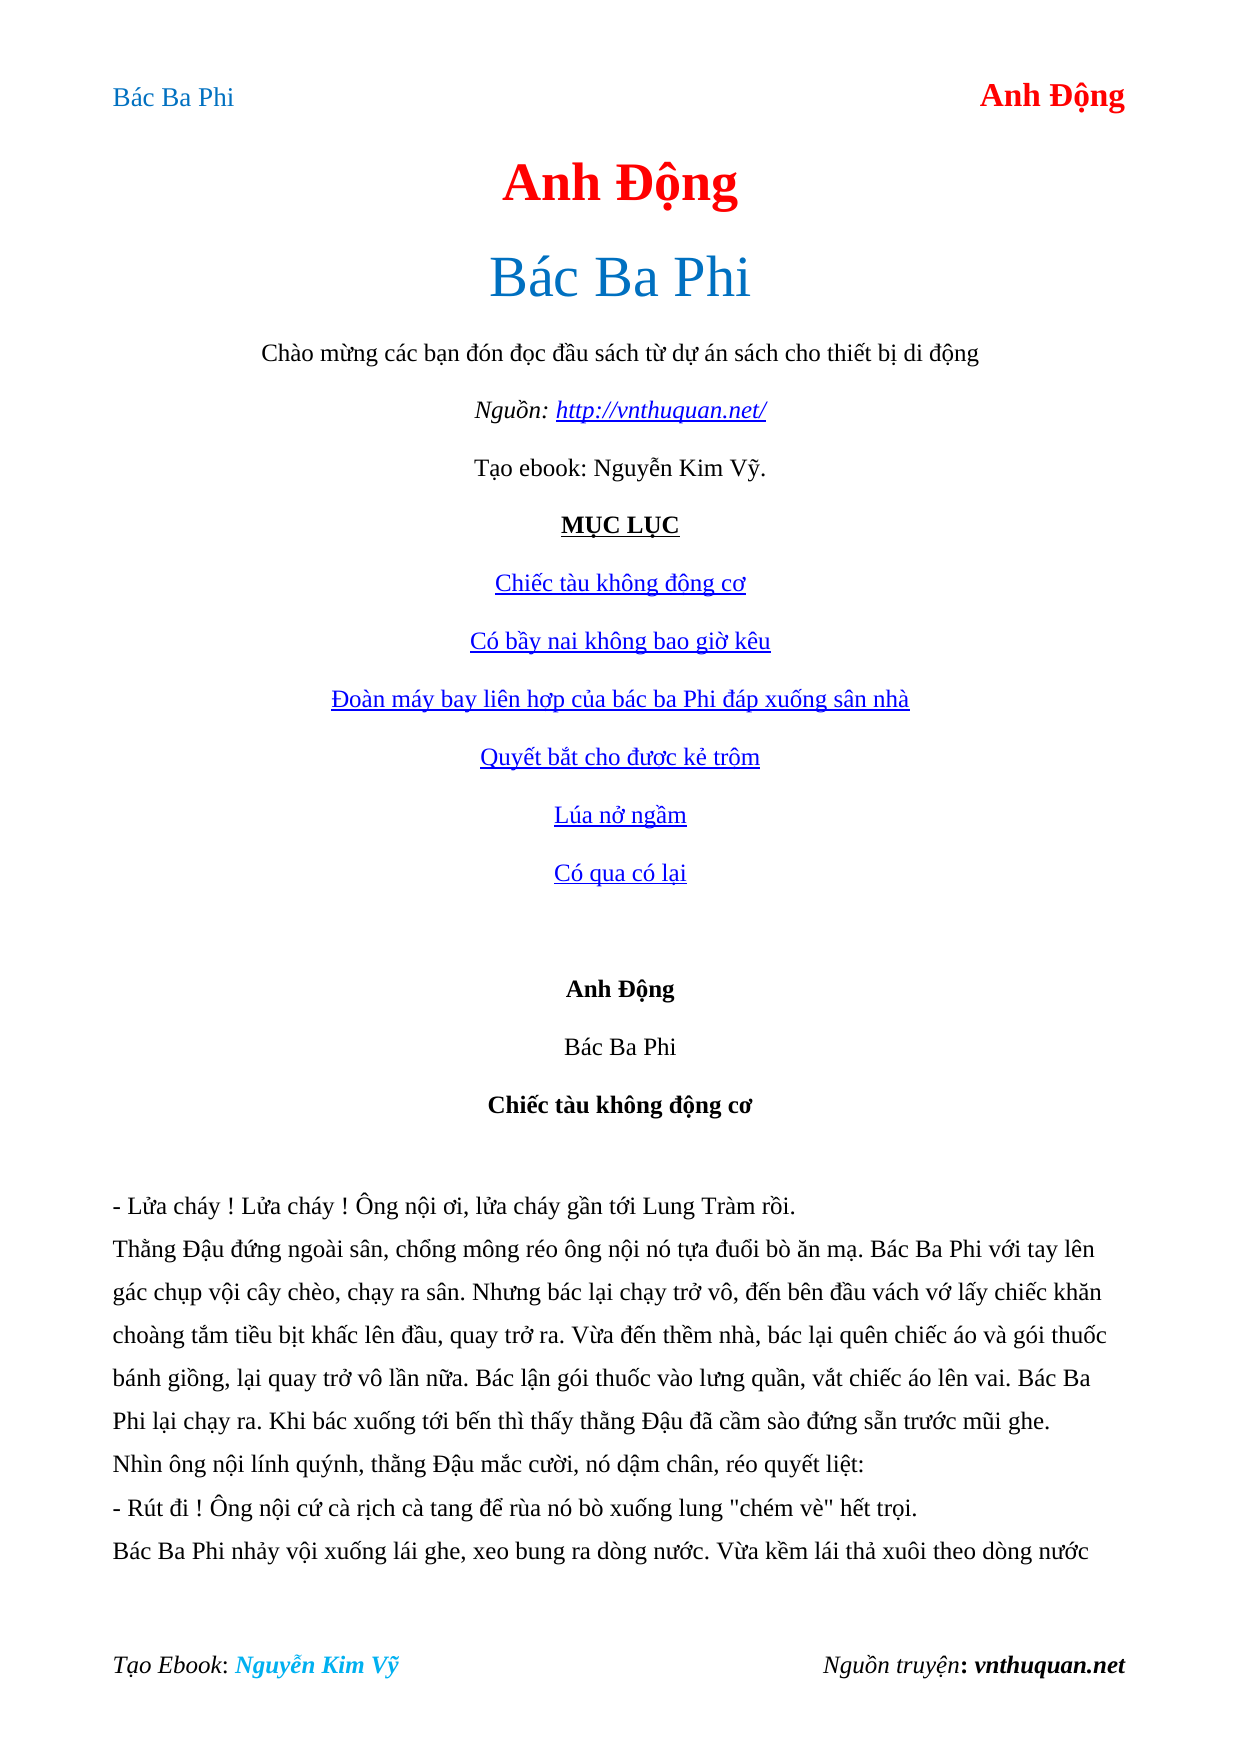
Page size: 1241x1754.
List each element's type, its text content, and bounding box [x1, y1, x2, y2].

text Bác Ba Phi [112, 241, 1128, 308]
text Anh Động [112, 974, 1128, 1003]
text Anh Động [112, 150, 1128, 212]
text Đoàn máy bay liên hợp của bác ba Phi đáp xuống sân nhà [112, 684, 1128, 713]
text Quyết bắt cho được kẻ trộm [112, 742, 1128, 771]
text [112, 1148, 1128, 1564]
text Chào mừng các bạn đón đọc đầu sách từ dự án sách cho thiết bị di động Nguồn: http://vnthuquan.net/ Tạo ebook: Nguyễn Kim Vỹ. [112, 338, 1128, 481]
text Chiếc tàu không động cơ [112, 568, 1128, 597]
text MỤC LỤC [112, 511, 1128, 539]
text Bác Ba Phi [112, 1032, 1128, 1061]
text Lúa nở ngầm [112, 800, 1128, 829]
text Có bầy nai không bao giờ kêu [112, 626, 1128, 655]
text Chiếc tàu không động cơ [112, 1090, 1128, 1118]
text Có qua có lại [112, 858, 1128, 887]
